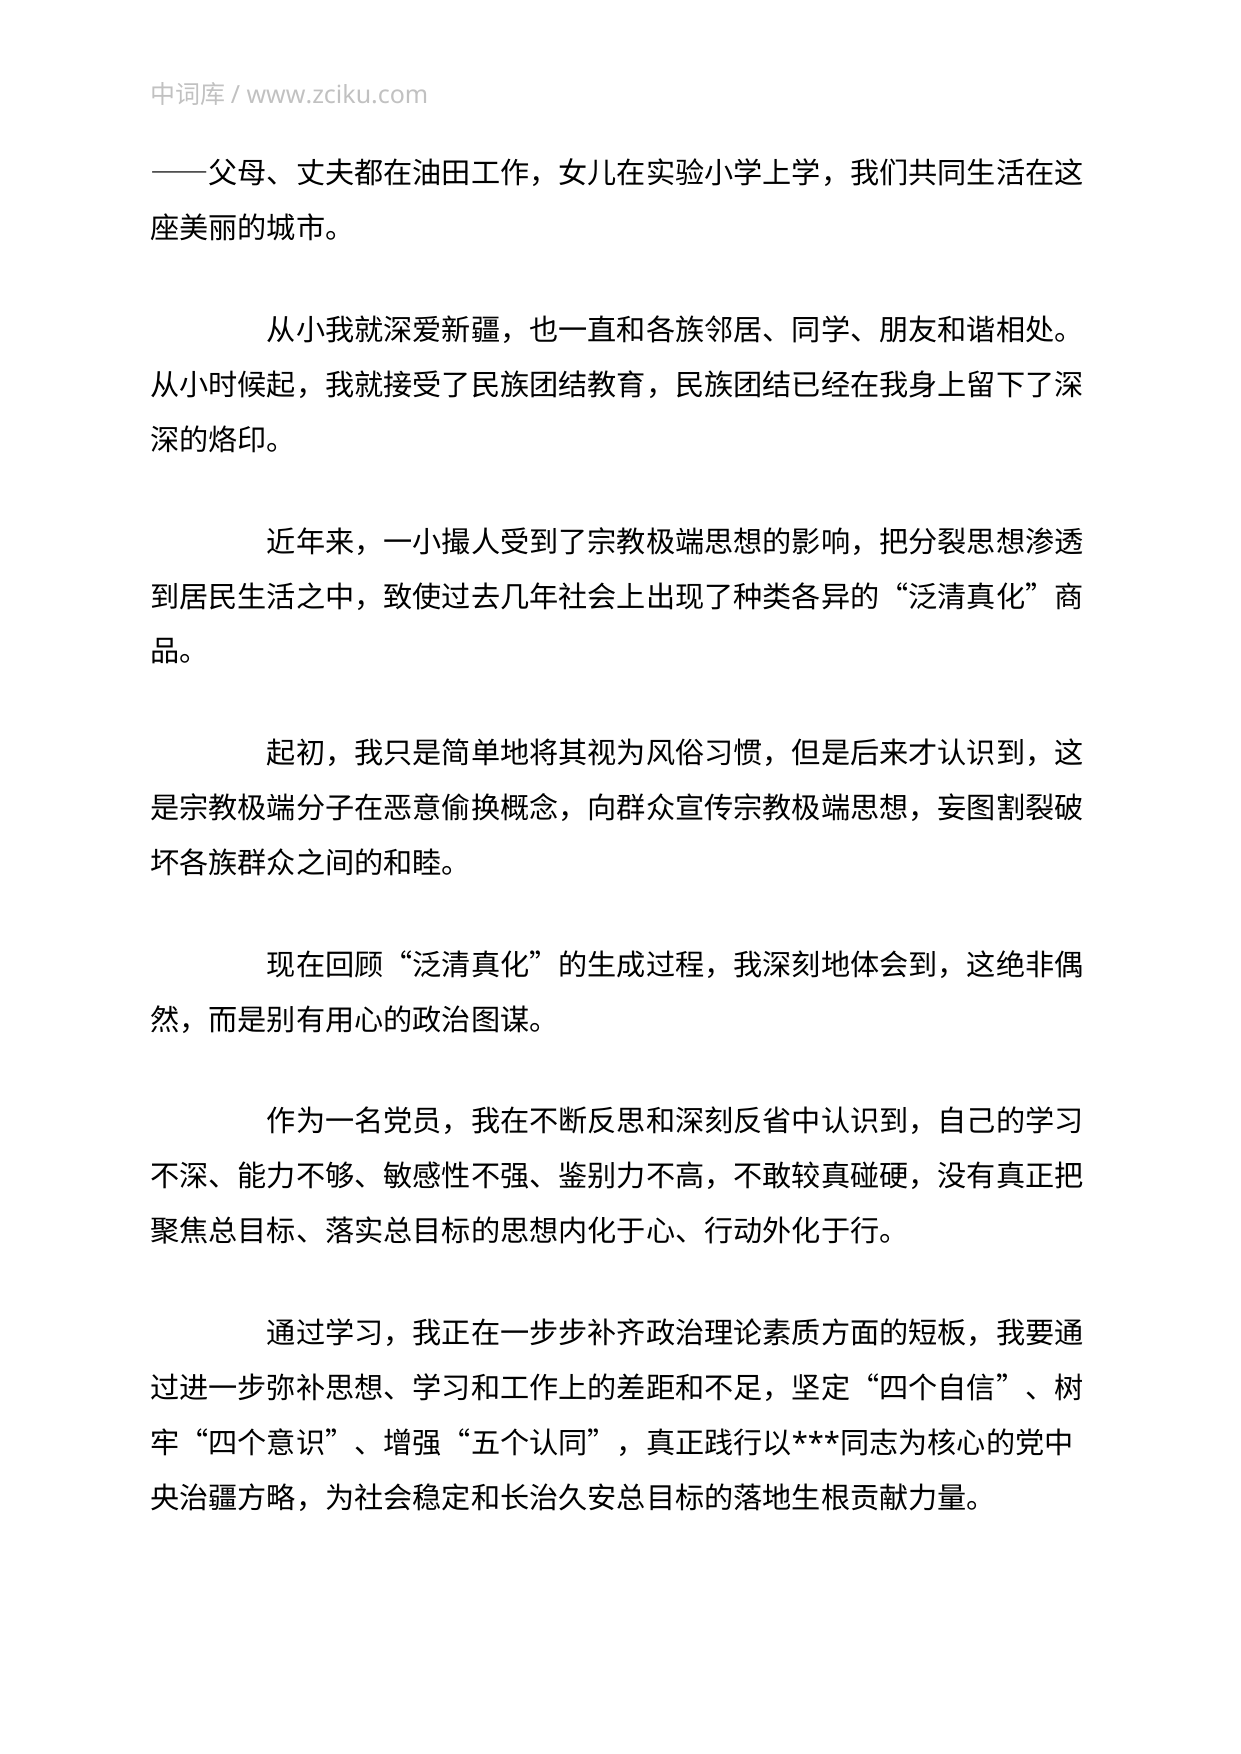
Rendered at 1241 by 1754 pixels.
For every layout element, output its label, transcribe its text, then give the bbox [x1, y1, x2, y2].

text 作为一名党员，我在不断反思和深刻反省中认识到，自己的学习不深、能力不够、敏感性不强、鉴别力不高，不敢较真碰硬，没有真正把聚焦总目标、落实总目标的思想内化于心、行动外化于行。 [150, 1098, 1090, 1250]
text 起初，我只是简单地将其视为风俗习惯，但是后来才认识到，这是宗教极端分子在恶意偷换概念，向群众宣传宗教极端思想，妄图割裂破坏各族群众之间的和睦。 [150, 730, 1090, 882]
text 通过学习，我正在一步步补齐政治理论素质方面的短板，我要通过进一步弥补思想、学习和工作上的差距和不足，坚定“四个自信”、树牢“四个意识”、增强“五个认同”，真正践行以***同志为核心的党中央治疆方略，为社会稳定和长治久安总目标的落地生根贡献力量。 [150, 1309, 1090, 1517]
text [150, 150, 1090, 247]
text 近年来，一小撮人受到了宗教极端思想的影响，把分裂思想渗透到居民生活之中，致使过去几年社会上出现了种类各异的“泛清真化”商品。 [150, 518, 1090, 670]
text 从小我就深爱新疆，也一直和各族邻居、同学、朋友和谐相处。从小时候起，我就接受了民族团结教育，民族团结已经在我身上留下了深深的烙印。 [150, 307, 1090, 459]
text 现在回顾“泛清真化”的生成过程，我深刻地体会到，这绝非偶然，而是别有用心的政治图谋。 [150, 941, 1090, 1038]
